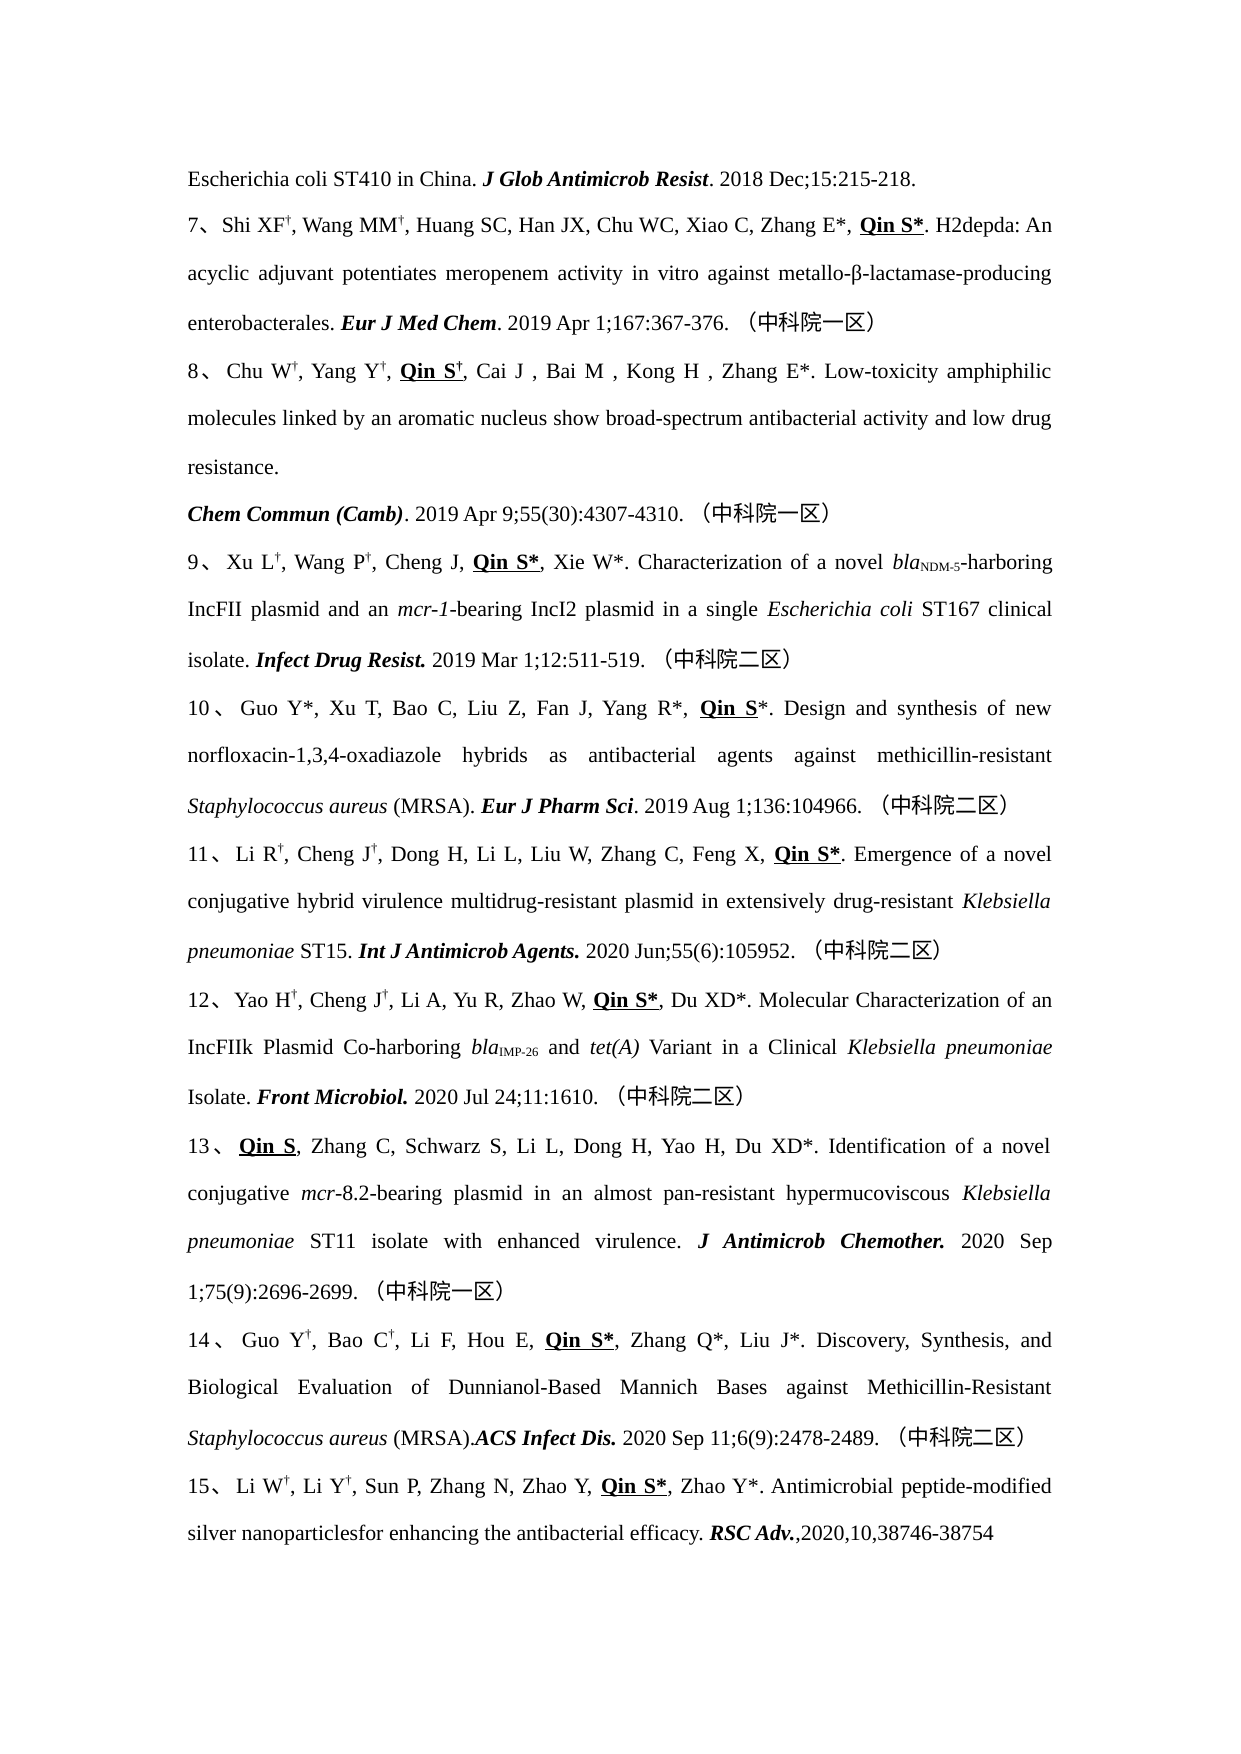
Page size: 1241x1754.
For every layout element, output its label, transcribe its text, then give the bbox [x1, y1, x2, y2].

text 8、Chu W†, Yang Y†, Qin S†, Cai J , Bai M , Kong H , Zhang E*. Low-toxicity amphiphilic molecules linked by an aromatic nucleus show broad-spectrum antibacterial activity and low drug resistance. [187, 353, 1053, 483]
text Chem Commun (Camb). 2019 Apr 9;55(30):4307-4310. （中科院一区） [187, 496, 1053, 528]
text 10、Guo Y*, Xu T, Bao C, Liu Z, Fan J, Yang R*, Qin S*. Design and synthesis of new norfloxacin-1,3,4-oxadiazole hybrids as antibacterial agents against methicillin-resistant Staphylococcus aureus (MRSA). Eur J Pharm Sci. 2019 Aug 1;136:104966. （中科院二区） [187, 690, 1053, 820]
text 14、Guo Y†, Bao C†, Li F, Hou E, Qin S*, Zhang Q*, Liu J*. Discovery, Synthesis, and Biological Evaluation of Dunnianol-Based Mannich Bases against Methicillin-Resistant Staphylococcus aureus (MRSA).ACS Infect Dis. 2020 Sep 11;6(9):2478-2489. （中科院二区） [187, 1322, 1053, 1452]
text 9、Xu L†, Wang P†, Cheng J, Qin S*, Xie W*. Characterization of a novel blaNDM-5-harboring IncFII plasmid and an mcr-1-bearing IncI2 plasmid in a single Escherichia coli ST167 clinical isolate. Infect Drug Resist. 2019 Mar 1;12:511-519. （中科院二区） [187, 544, 1053, 674]
text 15、Li W†, Li Y†, Sun P, Zhang N, Zhao Y, Qin S*, Zhao Y*. Antimicrobial peptide-modified silver nanoparticlesfor enhancing the antibacterial efficacy. RSC Adv.,2020,10,38746-38754 [187, 1468, 1053, 1549]
text 12、Yao H†, Cheng J†, Li A, Yu R, Zhao W, Qin S*, Du XD*. Molecular Characterization of an IncFIIk Plasmid Co-harboring blaIMP-26 and tet(A) Variant in a Clinical Klebsiella pneumoniae Isolate. Front Microbiol. 2020 Jul 24;11:1610. （中科院二区） [187, 981, 1053, 1111]
text 13、Qin S, Zhang C, Schwarz S, Li L, Dong H, Yao H, Du XD*. Identification of a novel conjugative mcr-8.2-bearing plasmid in an almost pan-resistant hypermucoviscous Klebsiella pneumoniae ST11 isolate with enhanced virulence. J Antimicrob Chemother. 2020 Sep 1;75(9):2696-2699. （中科院一区） [187, 1127, 1053, 1306]
text 11、Li R†, Cheng J†, Dong H, Li L, Liu W, Zhang C, Feng X, Qin S*. Emergence of a novel conjugative hybrid virulence multidrug-resistant plasmid in extensively drug-resistant Klebsiella pneumoniae ST15. Int J Antimicrob Agents. 2020 Jun;55(6):105952. （中科院二区） [187, 836, 1053, 966]
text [187, 162, 1053, 194]
text 7、Shi XF†, Wang MM†, Huang SC, Han JX, Chu WC, Xiao C, Zhang E*, Qin S*. H2depda: An acyclic adjuvant potentiates meropenem activity in vitro against metallo-β-lactamase-producing enterobacterales. Eur J Med Chem. 2019 Apr 1;167:367-376. （中科院一区） [187, 207, 1053, 337]
